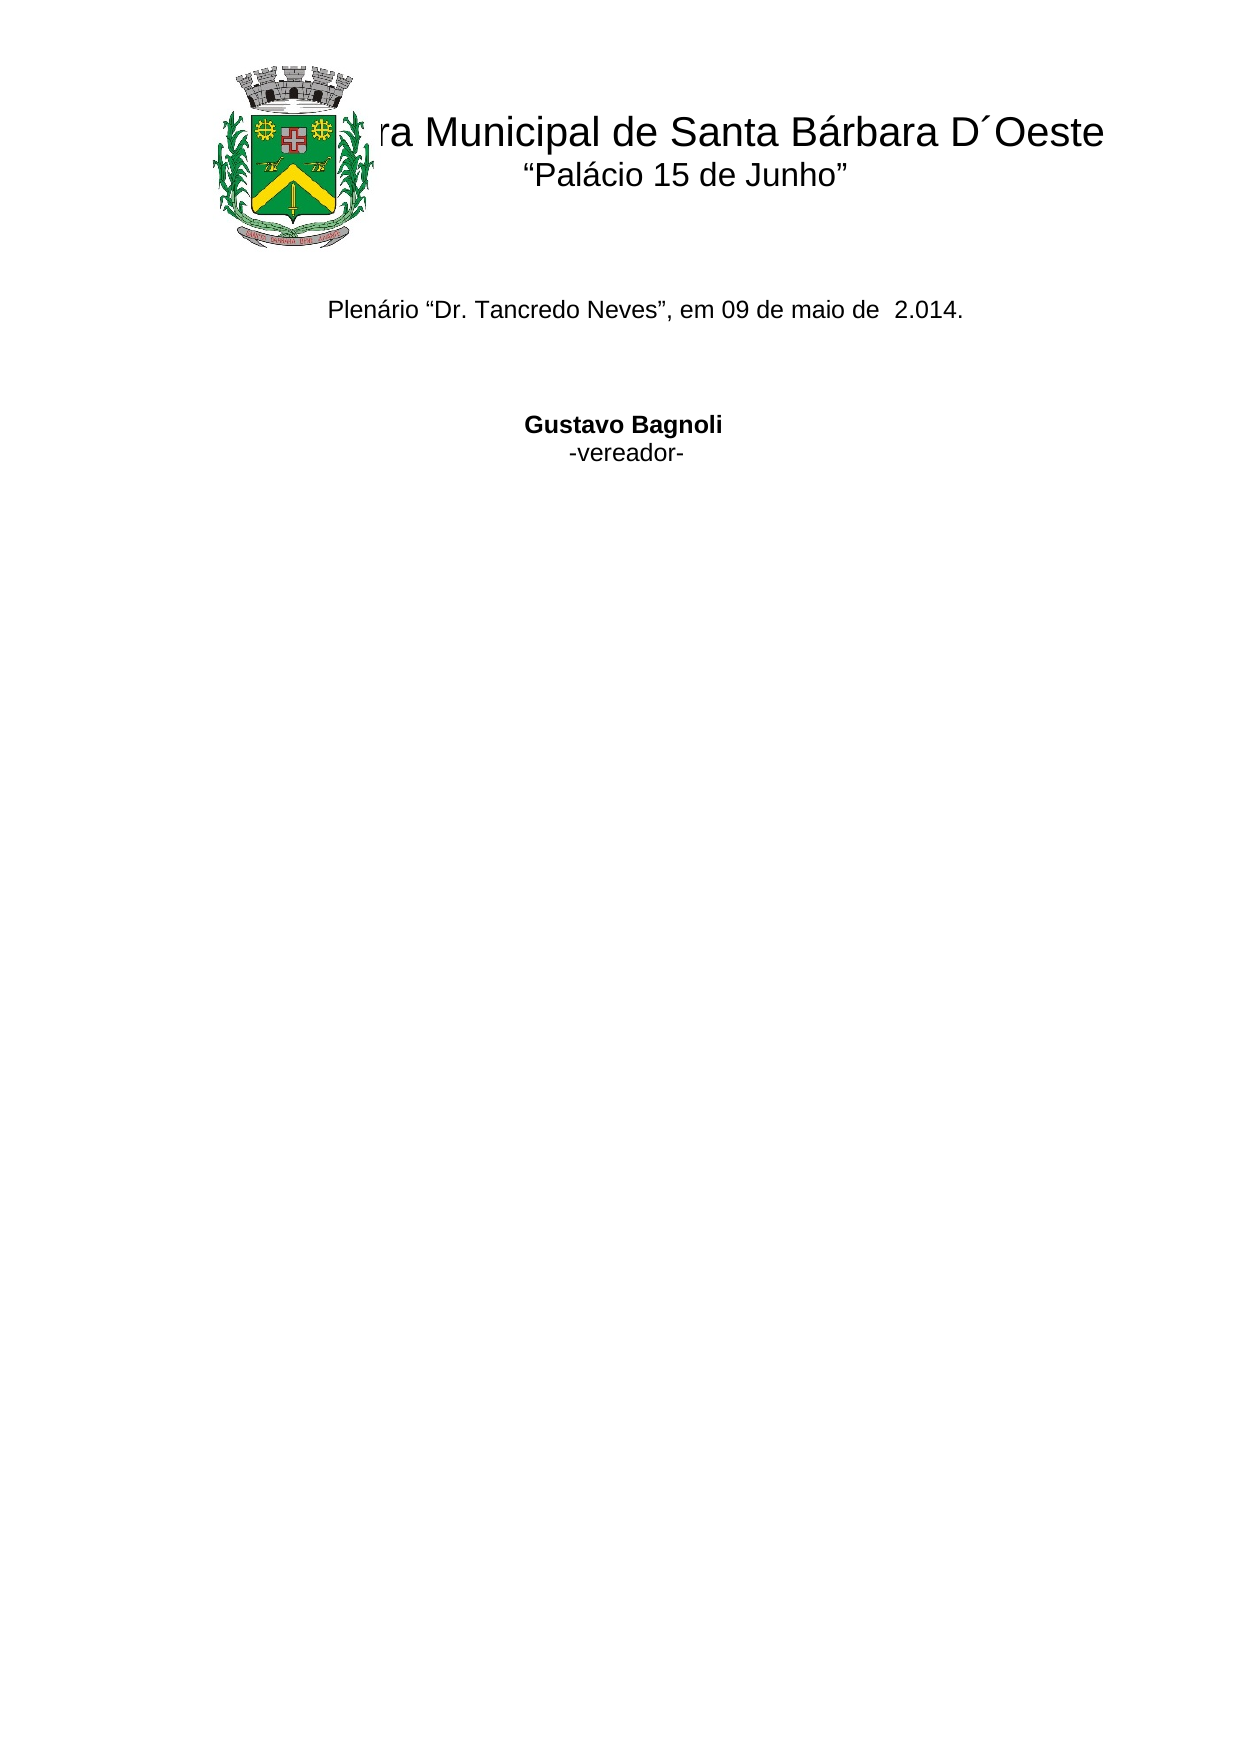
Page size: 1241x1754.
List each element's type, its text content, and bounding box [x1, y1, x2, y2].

text Plenário “Dr. Tancredo Neves”, em 09 de maio de 2.014. [177, 294, 1063, 323]
text Gustavo Bagnoli [177, 409, 1063, 438]
text -vereador- [177, 438, 1063, 467]
picture [212, 66, 381, 255]
